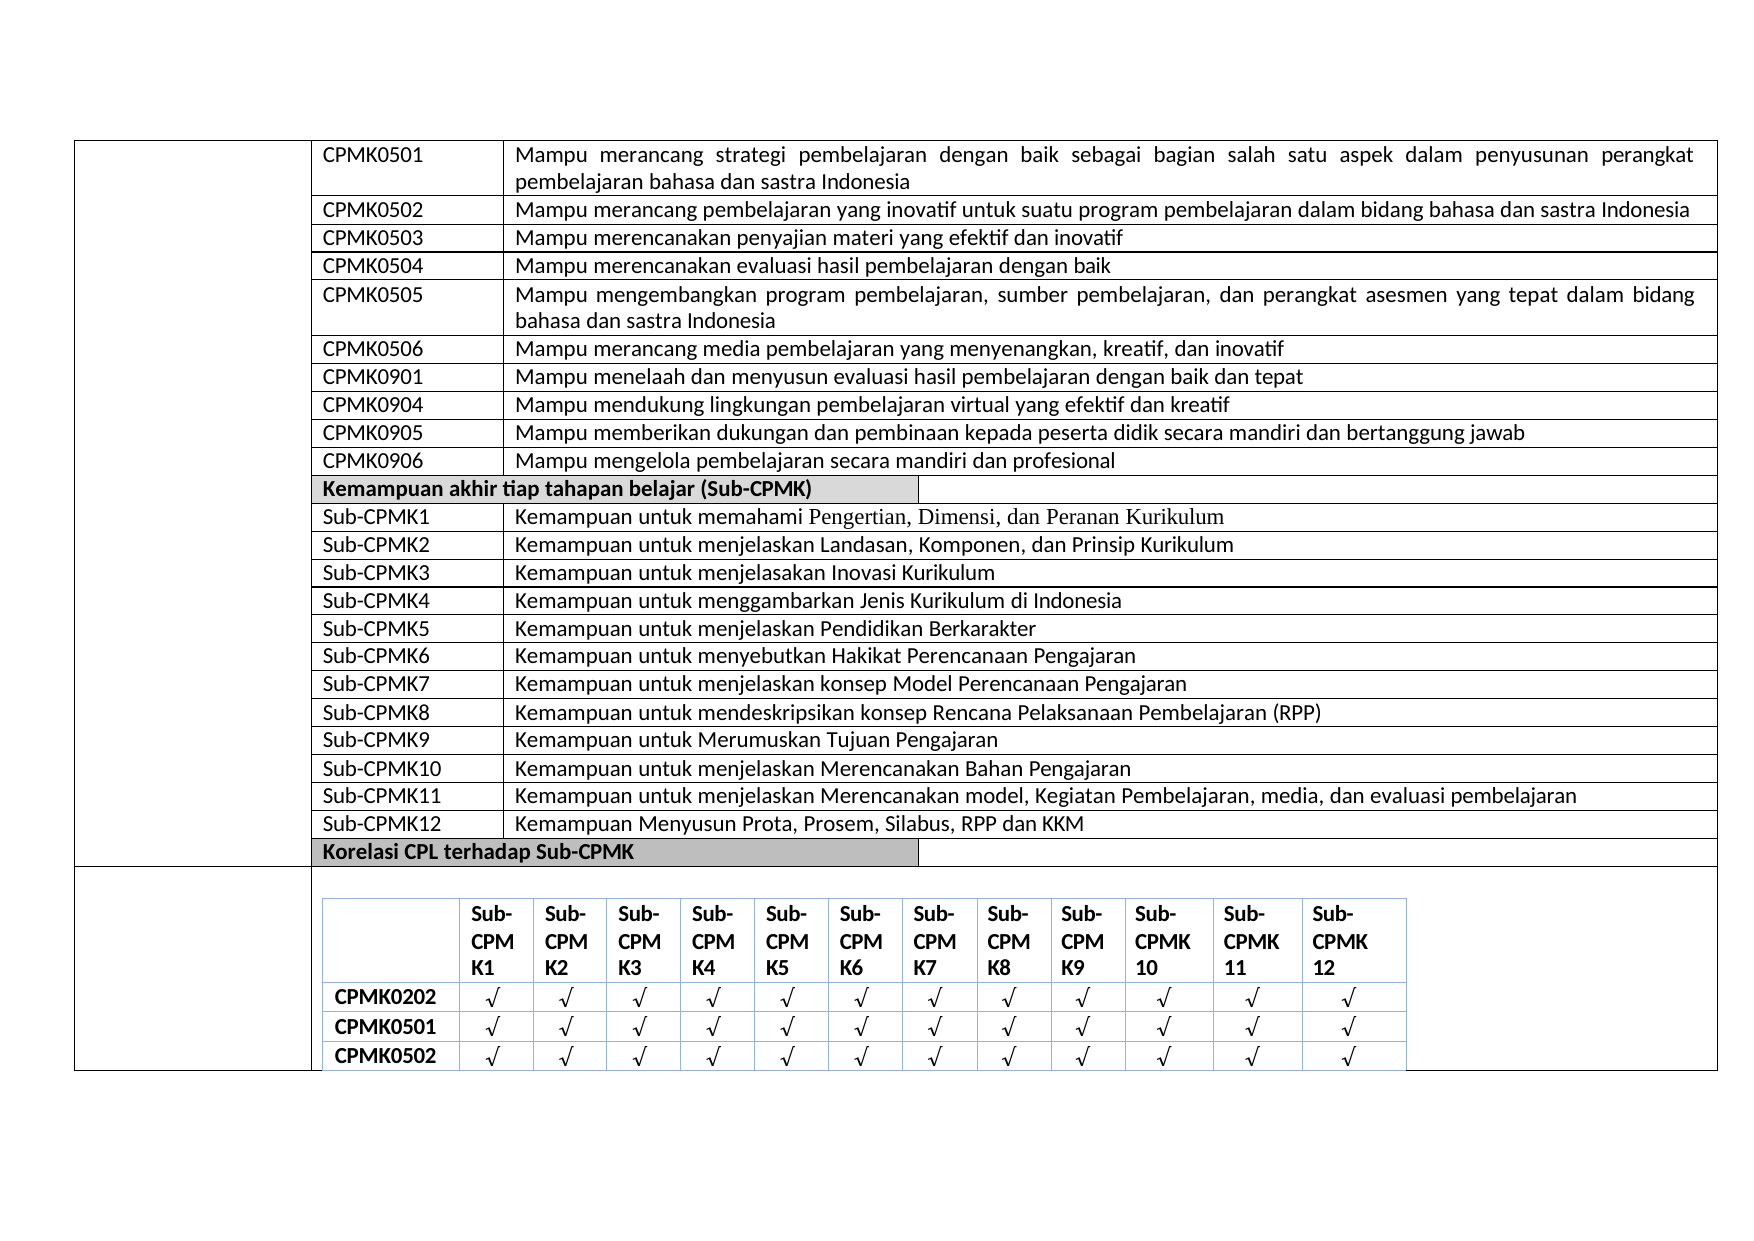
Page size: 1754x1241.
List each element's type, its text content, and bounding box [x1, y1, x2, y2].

table_cell Sub-CPMK7 [312, 671, 503, 698]
table_header Mampu merancang strategi pembelajaran dengan baik sebagai bagian salah satu aspek dalam penyusunan perangkat pembelajaran bahasa dan sastra Indonesia [504, 141, 1717, 195]
table_cell √ [607, 1012, 680, 1041]
table_cell √ [1303, 1012, 1406, 1041]
table_cell Kemampuan untuk menjelaskan Pendidikan Berkarakter [504, 615, 1717, 642]
table_cell CPMK0504 [312, 253, 503, 279]
table_cell CPMK0905 [312, 420, 503, 447]
table_cell √ [978, 1012, 1051, 1041]
table_cell Sub-CPMK5 [312, 615, 503, 642]
table_cell Kemampuan untuk menjelaskan Merencanakan Bahan Pengajaran [504, 755, 1717, 782]
table_cell √ [681, 1042, 754, 1070]
table_cell √ [755, 1012, 828, 1041]
table_cell Sub- CPM K6 [829, 899, 902, 982]
table_cell Sub- CPMK 12 [1303, 899, 1406, 982]
table_cell √ [681, 983, 754, 1011]
table_cell Sub-CPMK2 [312, 532, 503, 558]
table_cell Sub- CPM K9 [1052, 899, 1125, 982]
table_cell Kemampuan untuk menjelaskan Merencanakan model, Kegiatan Pembelajaran, media, dan evaluasi pembelajaran [504, 783, 1717, 810]
table_cell Sub-CPMK11 [312, 783, 503, 810]
table_cell CPMK0505 [312, 280, 503, 335]
table_cell Mampu merencanakan evaluasi hasil pembelajaran dengan baik [504, 253, 1717, 279]
table_cell √ [460, 1012, 533, 1041]
table_cell Kemampuan Menyusun Prota, Prosem, Silabus, RPP dan KKM [504, 811, 1717, 838]
table_cell Mampu merancang pembelajaran yang inovatif untuk suatu program pembelajaran dalam bidang bahasa dan sastra Indonesia [504, 196, 1717, 223]
table_cell Sub- CPM K8 [978, 899, 1051, 982]
table_cell Kemampuan untuk menjelaskan konsep Model Perencanaan Pengajaran [504, 671, 1717, 698]
table_cell Mampu mengelola pembelajaran secara mandiri dan profesional [504, 448, 1717, 475]
table_cell [75, 867, 311, 1070]
table_cell [919, 476, 1717, 503]
table_cell Sub-CPMK1 [312, 504, 503, 531]
table_cell CPMK0501 [323, 1012, 459, 1041]
table_cell Sub-CPMK9 [312, 727, 503, 754]
table_cell CPMK0502 [312, 196, 503, 223]
table_cell √ [1126, 1042, 1213, 1070]
table_cell √ [1126, 983, 1213, 1011]
table_cell Kemampuan untuk memahami Pengertian, Dimensi, dan Peranan Kurikulum [504, 504, 1717, 531]
table_cell √ [460, 1042, 533, 1070]
table_cell Kemampuan untuk mendeskripsikan konsep Rencana Pelaksanaan Pembelajaran (RPP) [504, 699, 1717, 726]
table_cell √ [978, 1042, 1051, 1070]
table_cell Sub-CPMK8 [312, 699, 503, 726]
table_cell √ [755, 983, 828, 1011]
table_cell √ [1214, 1012, 1302, 1041]
table_cell [323, 899, 459, 982]
table_cell Kemampuan untuk menyebutkan Hakikat Perencanaan Pengajaran [504, 643, 1717, 670]
table_cell CPMK0202 [323, 983, 459, 1011]
table_cell √ [534, 1042, 606, 1070]
table_cell Kemampuan akhir tiap tahapan belajar (Sub-CPMK) [312, 476, 918, 503]
table_cell √ [1303, 983, 1406, 1011]
table_cell Kemampuan untuk menjelasakan Inovasi Kurikulum [504, 560, 1717, 586]
table_cell √ [978, 983, 1051, 1011]
table_cell √ [829, 1012, 902, 1041]
table_cell √ [903, 983, 977, 1011]
table_cell Kemampuan untuk menggambarkan Jenis Kurikulum di Indonesia [504, 588, 1717, 614]
table_cell Mampu mengembangkan program pembelajaran, sumber pembelajaran, dan perangkat asesmen yang tepat dalam bidang bahasa dan sastra Indonesia [504, 280, 1717, 335]
table_cell Kemampuan untuk menjelaskan Landasan, Komponen, dan Prinsip Kurikulum [504, 532, 1717, 558]
table_cell √ [1214, 1042, 1302, 1070]
table_cell Sub- CPM K2 [534, 899, 606, 982]
table_cell Sub- CPM K4 [681, 899, 754, 982]
table_cell √ [1303, 1042, 1406, 1070]
table_cell √ [1052, 983, 1125, 1011]
table_cell √ [534, 1012, 606, 1041]
table_cell Sub- CPM K1 [460, 899, 533, 982]
table_cell Mampu memberikan dukungan dan pembinaan kepada peserta didik secara mandiri dan bertanggung jawab [504, 420, 1717, 447]
table_cell Sub-CPMK10 [312, 755, 503, 782]
table_cell [919, 839, 1717, 866]
table_cell Korelasi CPL terhadap Sub-CPMK [312, 839, 918, 866]
table_cell Mampu merencanakan penyajian materi yang efektif dan inovatif [504, 225, 1717, 251]
table_cell Sub- CPM K5 [755, 899, 828, 982]
table_cell Mampu mendukung lingkungan pembelajaran virtual yang efektif dan kreatif [504, 392, 1717, 419]
table_cell Sub-CPMK6 [312, 643, 503, 670]
table_cell √ [903, 1042, 977, 1070]
table_cell √ [1126, 1012, 1213, 1041]
table_header CPMK0501 [312, 141, 503, 195]
table_cell [312, 867, 1717, 898]
table_cell Sub-CPMK4 [312, 588, 503, 614]
table_cell Kemampuan untuk Merumuskan Tujuan Pengajaran [504, 727, 1717, 754]
table_cell √ [534, 983, 606, 1011]
table_cell Mampu merancang media pembelajaran yang menyenangkan, kreatif, dan inovatif [504, 336, 1717, 363]
table_cell CPMK0506 [312, 336, 503, 363]
table_cell Sub- CPMK 11 [1214, 899, 1302, 982]
table_cell √ [829, 1042, 902, 1070]
table_cell √ [1052, 1012, 1125, 1041]
table_cell [312, 898, 322, 1070]
table_cell √ [903, 1012, 977, 1041]
table_cell CPMK0906 [312, 448, 503, 475]
table_cell √ [607, 1042, 680, 1070]
table_cell CPMK0901 [312, 364, 503, 391]
table_cell √ [1214, 983, 1302, 1011]
table_cell Sub- CPM K3 [607, 899, 680, 982]
table_cell √ [607, 983, 680, 1011]
table_cell √ [755, 1042, 828, 1070]
table_cell √ [460, 983, 533, 1011]
table_cell Sub-CPMK3 [312, 560, 503, 586]
table_cell CPMK0904 [312, 392, 503, 419]
table_cell √ [1052, 1042, 1125, 1070]
table_cell Sub- CPMK 10 [1126, 899, 1213, 982]
table_header [75, 141, 311, 866]
table_cell √ [829, 983, 902, 1011]
table_cell √ [681, 1012, 754, 1041]
table_cell Sub- CPM K7 [903, 899, 977, 982]
table_cell CPMK0502 [323, 1042, 459, 1070]
table_cell CPMK0503 [312, 225, 503, 251]
table_cell Mampu menelaah dan menyusun evaluasi hasil pembelajaran dengan baik dan tepat [504, 364, 1717, 391]
table_cell [1407, 898, 1717, 1070]
table_cell Sub-CPMK12 [312, 811, 503, 838]
